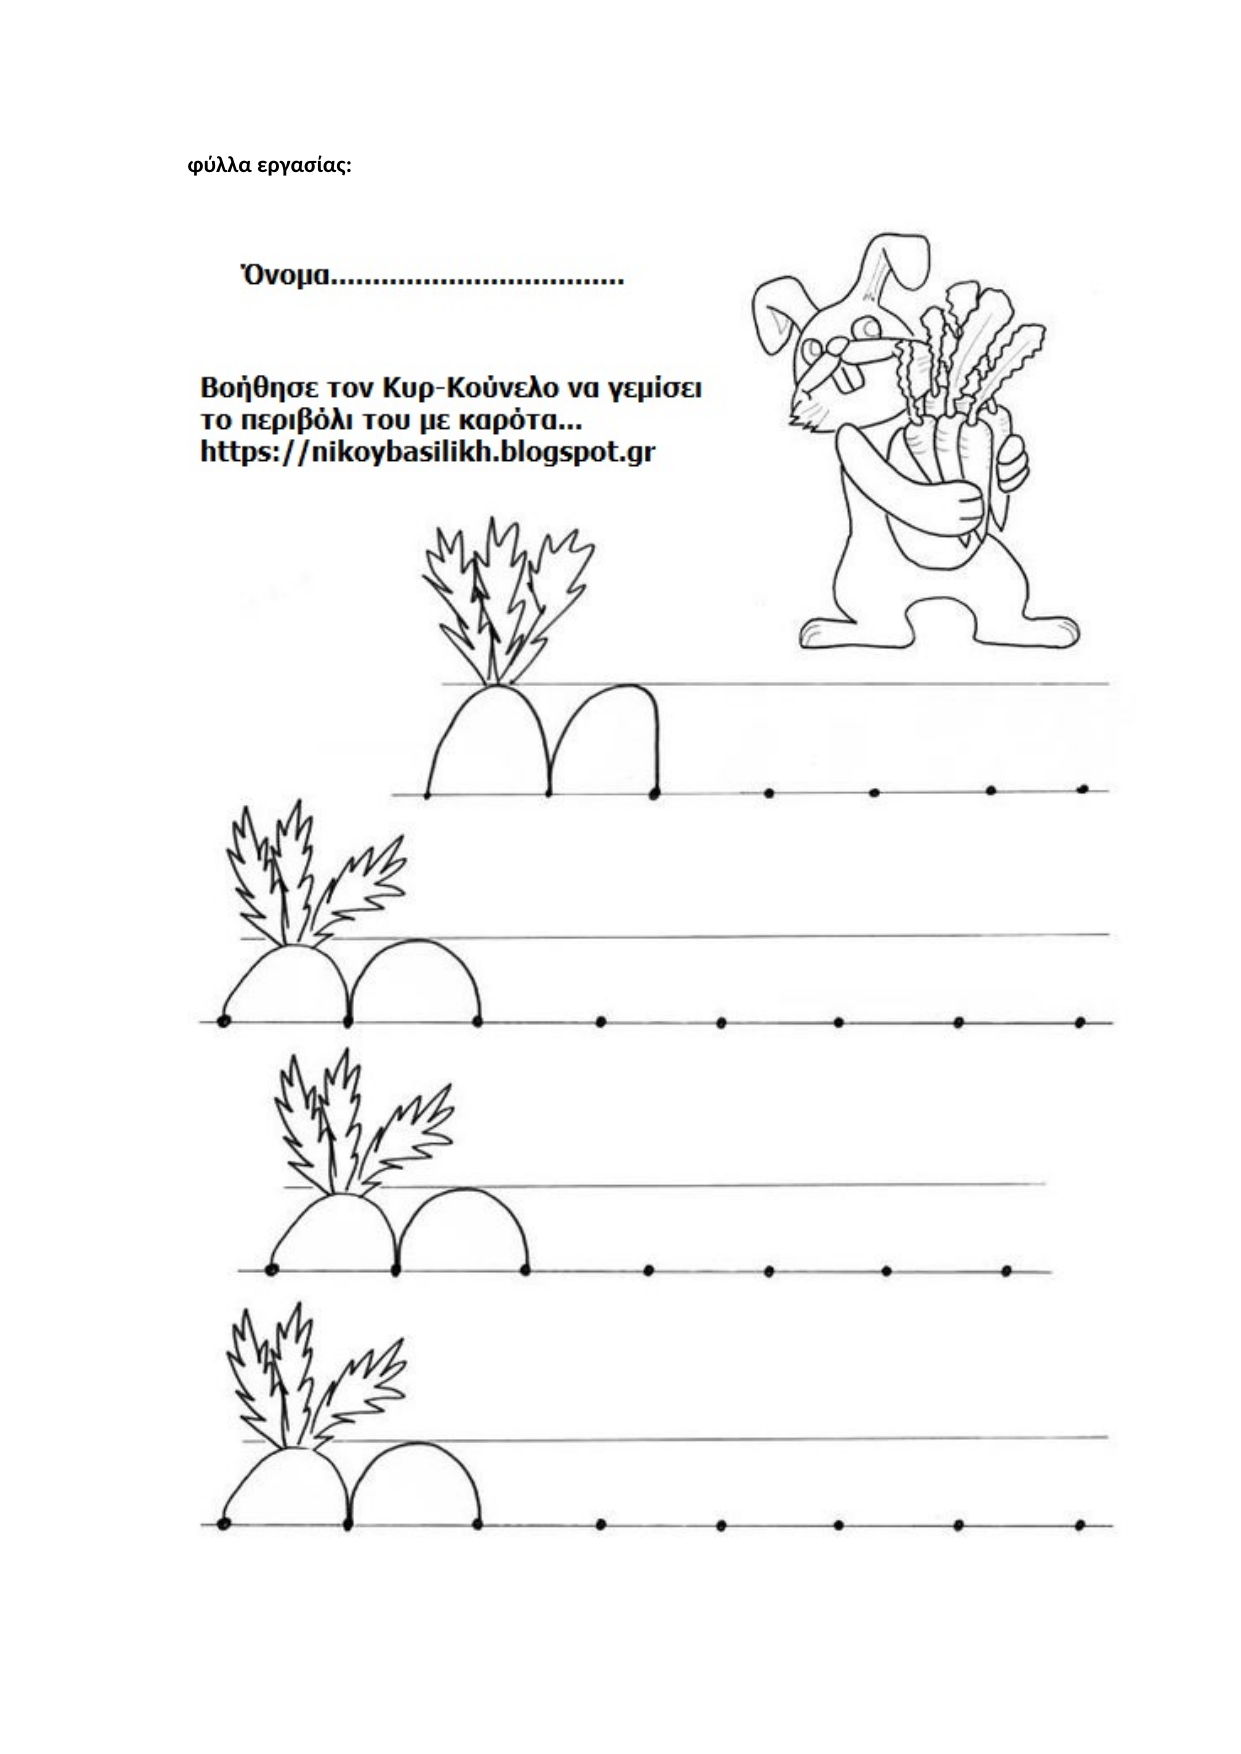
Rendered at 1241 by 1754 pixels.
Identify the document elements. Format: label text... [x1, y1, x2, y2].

text φύλλα εργασίας: [187, 150, 1053, 178]
picture [187, 203, 1138, 1546]
